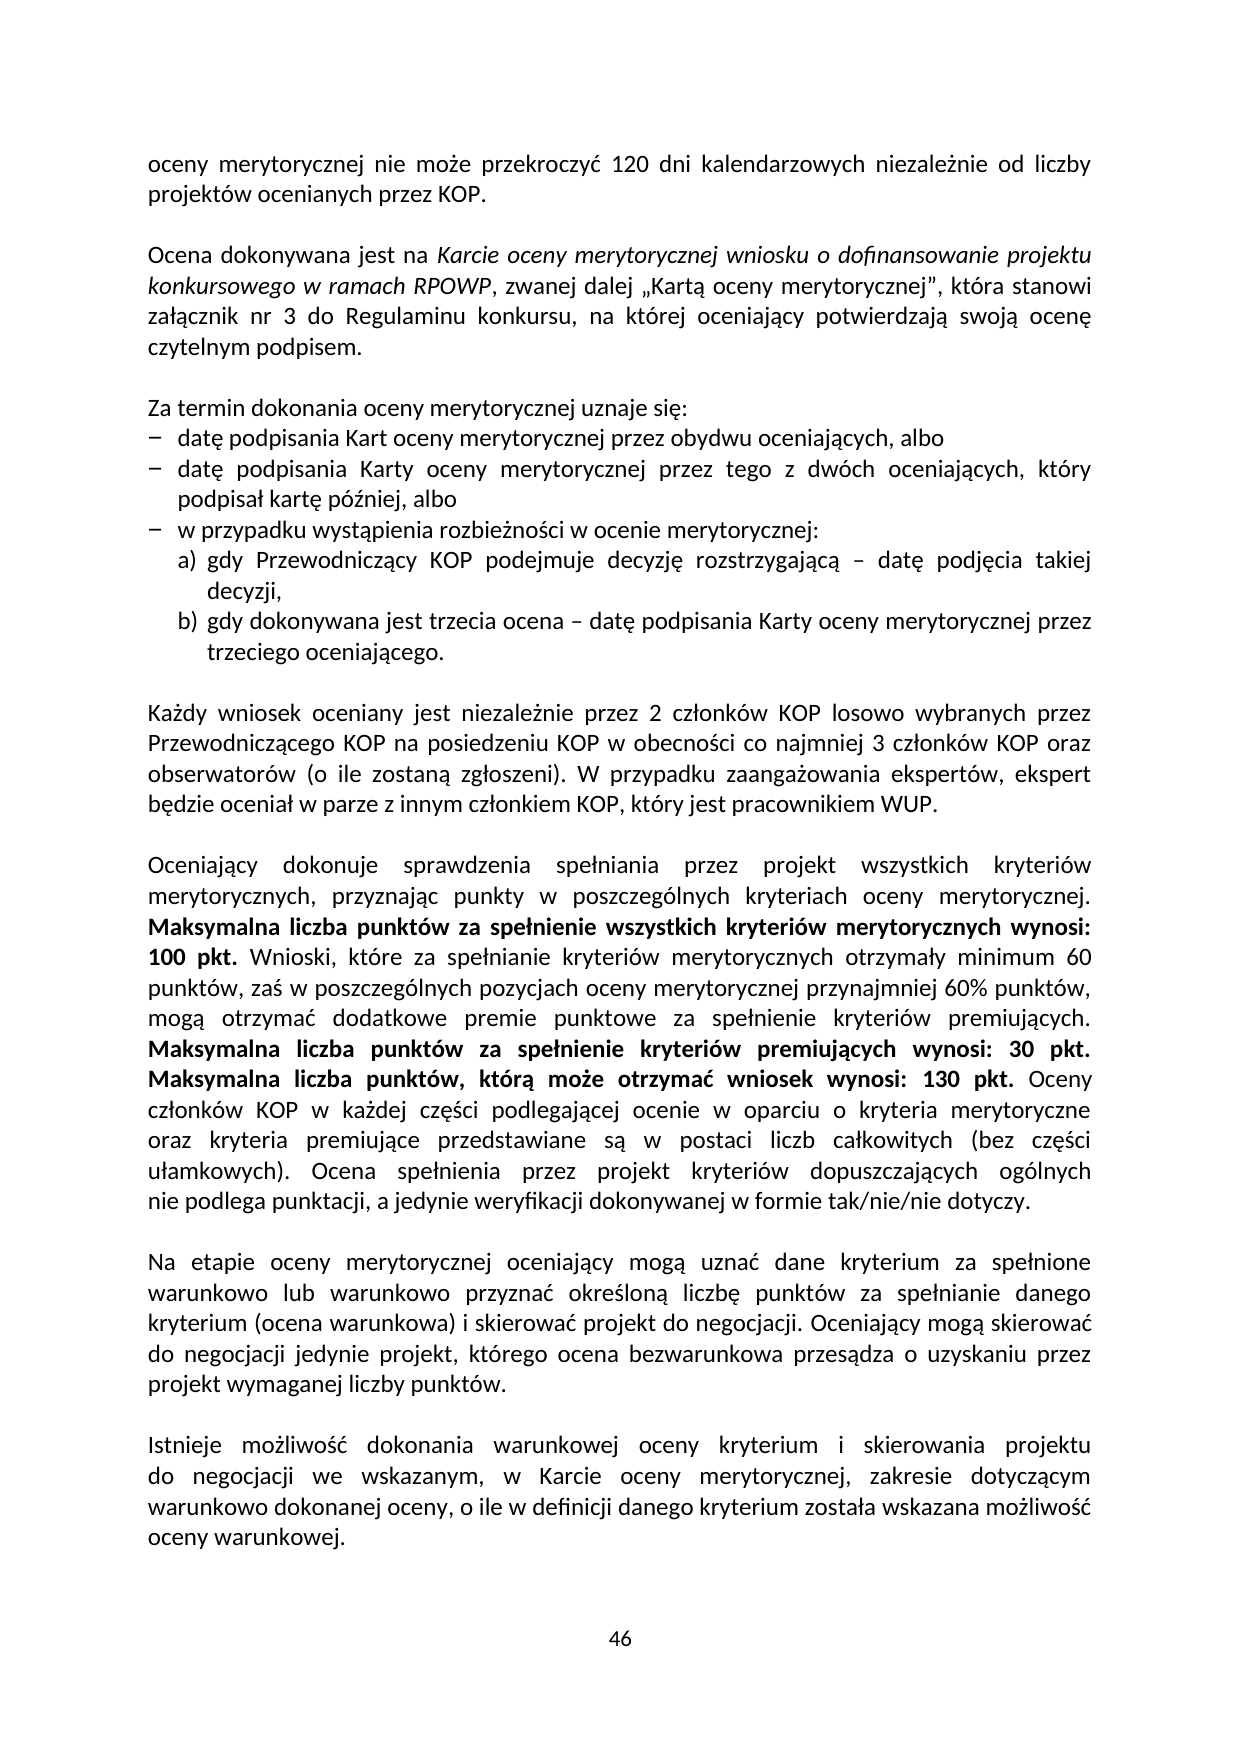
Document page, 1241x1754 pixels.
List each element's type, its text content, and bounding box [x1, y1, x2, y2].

list gdy Przewodniczący KOP podejmuje decyzję rozstrzygającą – datę podjęcia takiej decyzji, [177, 544, 1092, 606]
list datę podpisania Kart oceny merytorycznej przez obydwu oceniających, albo [148, 422, 1092, 453]
text Każdy wniosek oceniany jest niezależnie przez 2 członków KOP losowo wybranych przez Przewodniczącego KOP na posiedzeniu KOP w obecności co najmniej 3 członków KOP oraz obserwatorów (o ile zostaną zgłoszeni). W przypadku zaangażowania ekspertów, ekspert będzie oceniał w parze z innym członkiem KOP, który jest pracownikiem WUP. [148, 697, 1092, 819]
list datę podpisania Karty oceny merytorycznej przez tego z dwóch oceniających, który podpisał kartę później, albo [148, 453, 1092, 514]
list w przypadku wystąpienia rozbieżności w ocenie merytorycznej: [148, 514, 1092, 544]
text Za termin dokonania oceny merytorycznej uznaje się: [148, 392, 1092, 422]
text Oceniający dokonuje sprawdzenia spełniania przez projekt wszystkich kryteriów merytorycznych, przyznając punkty w poszczególnych kryteriach oceny merytorycznej. Maksymalna liczba punktów za spełnienie wszystkich kryteriów merytorycznych wynosi: 100 pkt. Wnioski, które za spełnianie kryteriów merytorycznych otrzymały minimum 60 punktów, zaś w poszczególnych pozycjach oceny merytorycznej przynajmniej 60% punktów, mogą otrzymać dodatkowe premie punktowe za spełnienie kryteriów premiujących. Maksymalna liczba punktów za spełnienie kryteriów premiujących wynosi: 30 pkt. Maksymalna liczba punktów, którą może otrzymać wniosek wynosi: 130 pkt. Oceny członków KOP w każdej części podlegającej ocenie w oparciu o kryteria merytoryczne oraz kryteria premiujące przedstawiane są w postaci liczb całkowitych (bez części ułamkowych). Ocena spełnienia przez projekt kryteriów dopuszczających ogólnych nie podlega punktacji, a jedynie weryfikacji dokonywanej w formie tak/nie/nie dotyczy. [148, 850, 1092, 1216]
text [148, 148, 1092, 209]
text Ocena dokonywana jest na Karcie oceny merytorycznej wniosku o dofinansowanie projektu konkursowego w ramach RPOWP, zwanej dalej „Kartą oceny merytorycznej”, która stanowi załącznik nr 3 do Regulaminu konkursu, na której oceniający potwierdzają swoją ocenę czytelnym podpisem. [148, 239, 1092, 361]
list gdy dokonywana jest trzecia ocena – datę podpisania Karty oceny merytorycznej przez trzeciego oceniającego. [177, 606, 1092, 667]
text Na etapie oceny merytorycznej oceniający mogą uznać dane kryterium za spełnione warunkowo lub warunkowo przyznać określoną liczbę punktów za spełnianie danego kryterium (ocena warunkowa) i skierować projekt do negocjacji. Oceniający mogą skierować do negocjacji jedynie projekt, którego ocena bezwarunkowa przesądza o uzyskaniu przez projekt wymaganej liczby punktów. [148, 1246, 1092, 1399]
text Istnieje możliwość dokonania warunkowej oceny kryterium i skierowania projektu do negocjacji we wskazanym, w Karcie oceny merytorycznej, zakresie dotyczącym warunkowo dokonanej oceny, o ile w definicji danego kryterium została wskazana możliwość oceny warunkowej. [148, 1429, 1092, 1552]
